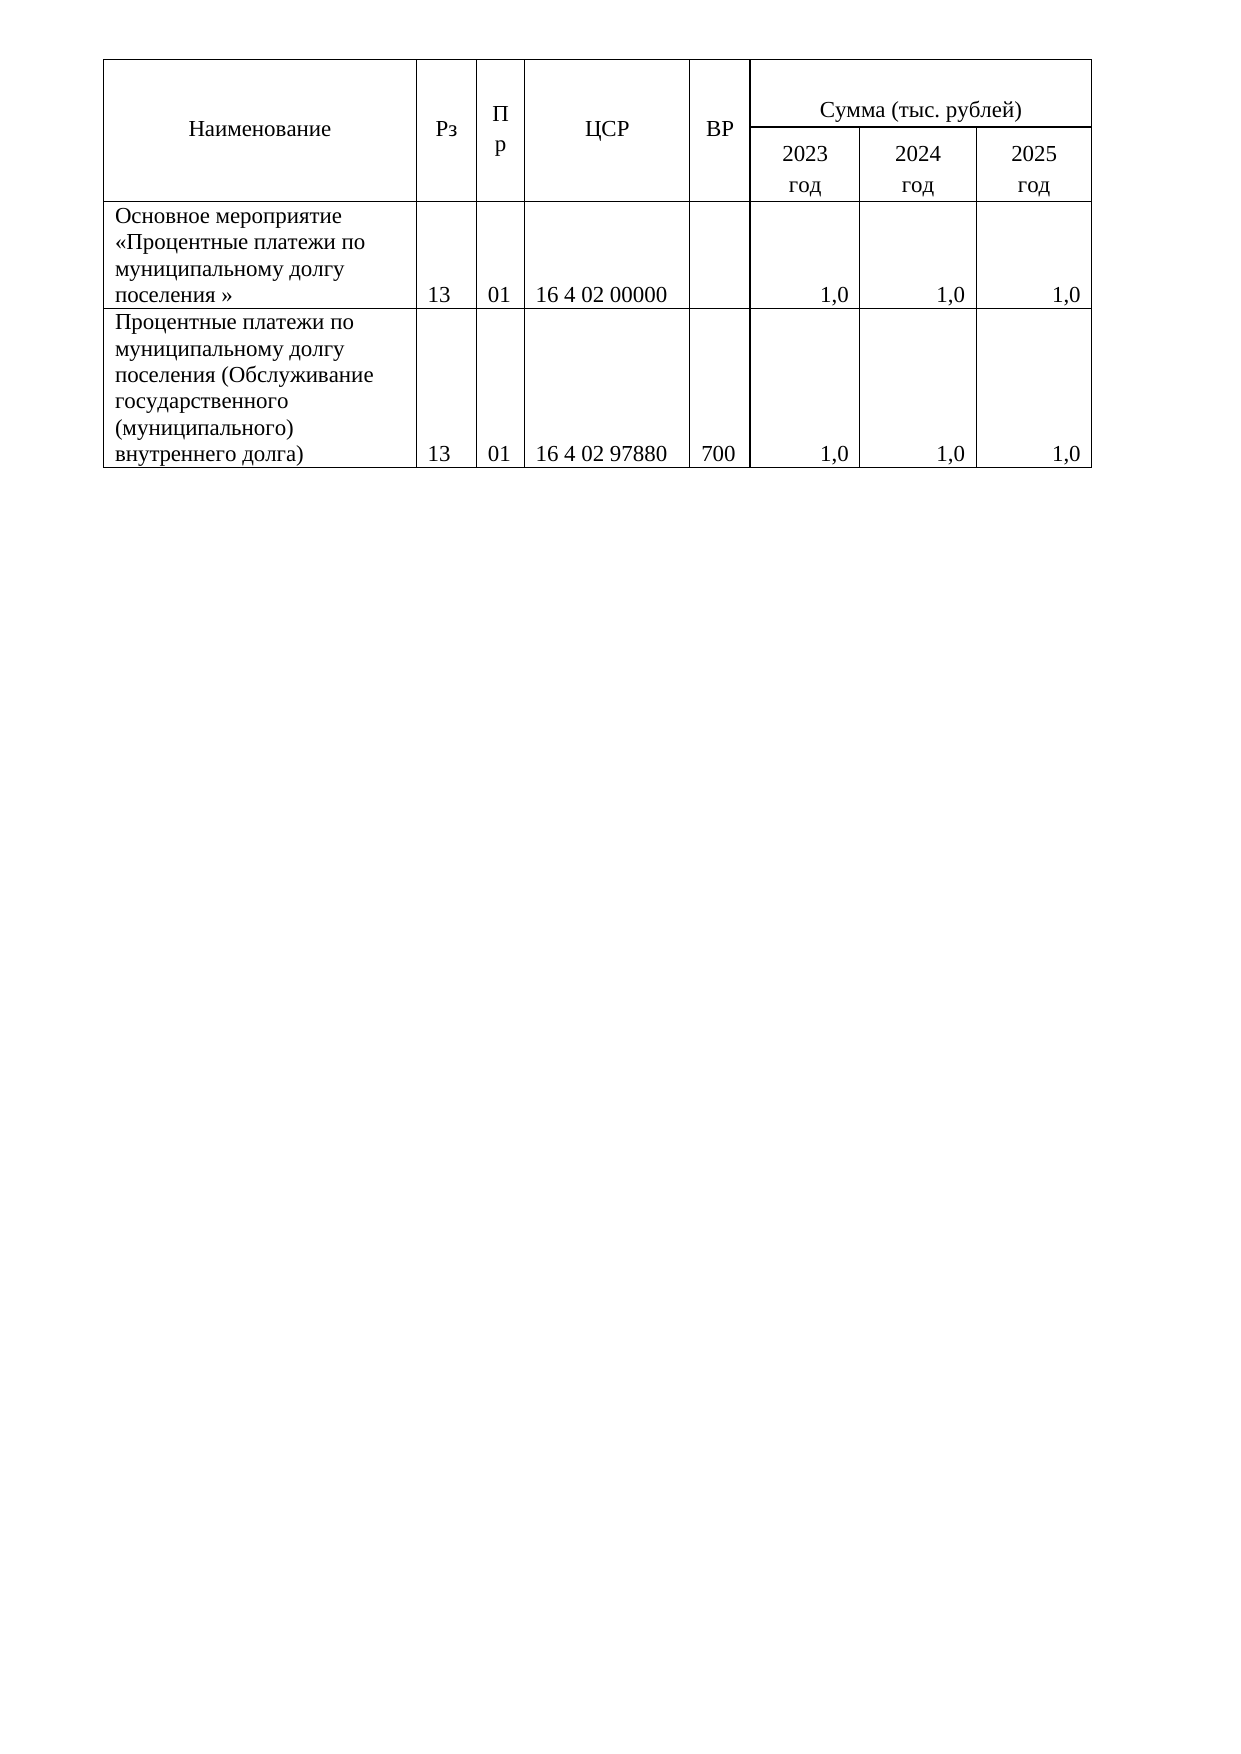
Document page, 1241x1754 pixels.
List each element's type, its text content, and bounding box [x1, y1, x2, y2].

table_header ВР [690, 60, 749, 201]
table_header Сумма (тыс. рублей) [751, 60, 1091, 126]
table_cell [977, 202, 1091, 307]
table_header ЦСР [525, 60, 689, 201]
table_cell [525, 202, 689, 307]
table_header Пр [477, 60, 524, 201]
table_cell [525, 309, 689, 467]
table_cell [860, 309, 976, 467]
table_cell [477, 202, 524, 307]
table_header Наименование [104, 60, 416, 201]
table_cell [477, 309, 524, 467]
table_cell 2025 год [977, 128, 1091, 201]
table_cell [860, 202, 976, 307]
table_cell 2023 год [751, 128, 859, 201]
table_header Рз [417, 60, 476, 201]
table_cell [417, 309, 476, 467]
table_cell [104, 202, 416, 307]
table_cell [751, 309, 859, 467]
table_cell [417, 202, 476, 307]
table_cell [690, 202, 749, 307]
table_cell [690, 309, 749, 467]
table_cell 2024 год [860, 128, 976, 201]
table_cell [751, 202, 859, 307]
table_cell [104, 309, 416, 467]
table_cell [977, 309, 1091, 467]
